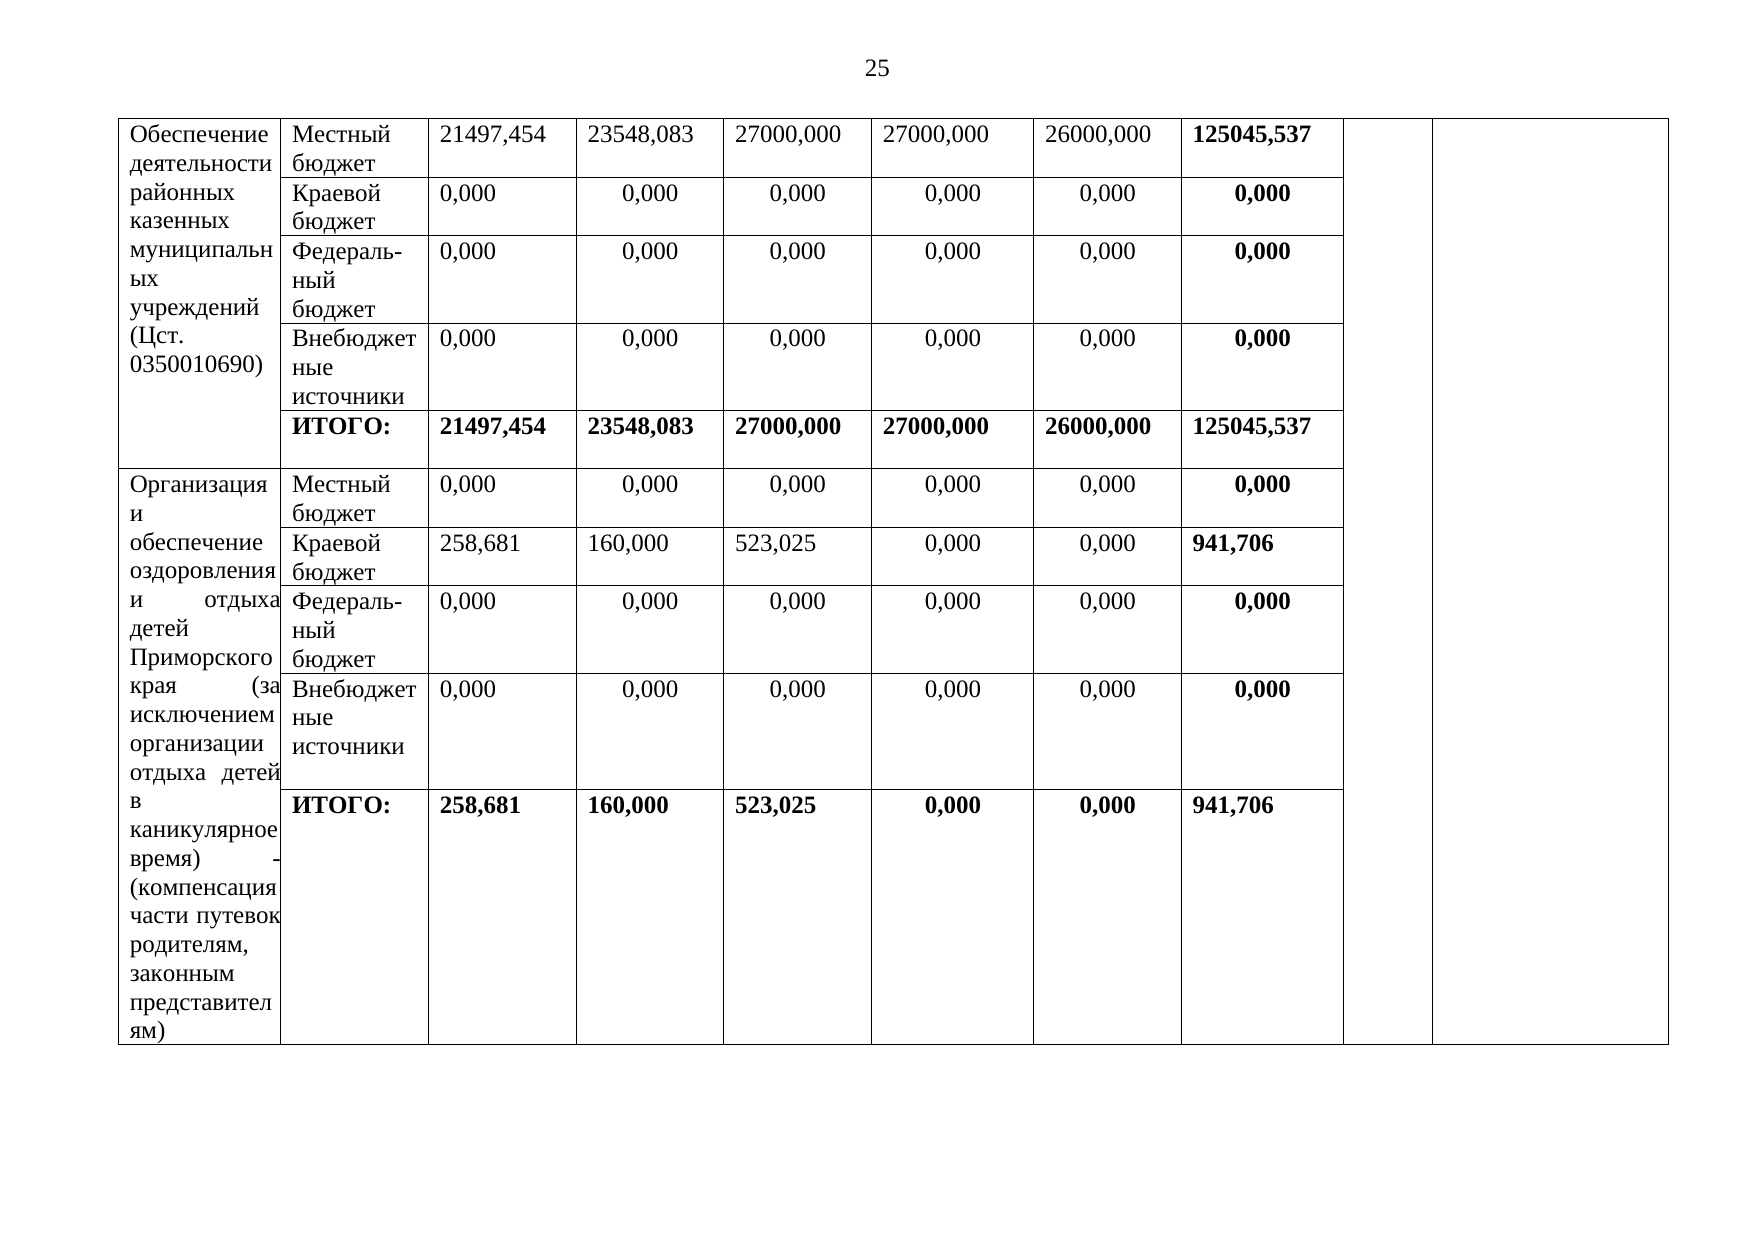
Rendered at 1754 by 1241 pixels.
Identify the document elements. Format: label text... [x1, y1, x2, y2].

table_cell 0,000 [1034, 586, 1181, 673]
table_cell 0,000 [577, 236, 723, 322]
table_cell 941,706 [1182, 528, 1343, 585]
table_cell Внебюджетные источники [281, 324, 428, 410]
table_cell 0,000 [724, 586, 871, 673]
table_cell ИТОГО: [281, 790, 428, 1044]
table_cell 0,000 [1034, 469, 1181, 527]
table_cell 0,000 [429, 586, 576, 673]
table_cell 0,000 [1034, 178, 1181, 235]
table_cell 0,000 [724, 674, 871, 789]
table_cell Обеспечение деятельности районных казенных муниципальных учреждений (Цст. 0350010690) [119, 119, 280, 468]
table_cell Местный бюджет [281, 119, 428, 177]
table_cell 0,000 [1034, 528, 1181, 585]
table_cell 26000,000 [1034, 119, 1181, 177]
table_cell 0,000 [429, 674, 576, 789]
table_cell Организация и обеспечение оздоровления и отдыха детей Приморского края (за исключением организации отдыха детей в каникулярное время) - (компенсация части путевок родителям, законным представителям) (Цст.0350093080) [119, 469, 280, 1044]
table_cell 0,000 [1034, 790, 1181, 1044]
table_cell 0,000 [724, 236, 871, 322]
table_cell 258,681 [429, 528, 576, 585]
table_cell 258,681 [429, 790, 576, 1044]
table_cell Внебюджетные источники [281, 674, 428, 789]
table_cell 160,000 [577, 528, 723, 585]
table_cell Федераль- ный бюджет [281, 236, 428, 322]
table_cell 0,000 [872, 236, 1033, 322]
table_cell 0,000 [577, 674, 723, 789]
table_cell 27000,000 [872, 411, 1033, 468]
table_cell 0,000 [429, 236, 576, 322]
table_cell 0,000 [1182, 469, 1343, 527]
table_cell 523,025 [724, 790, 871, 1044]
table_cell 523,025 [724, 528, 871, 585]
table_cell 0,000 [872, 178, 1033, 235]
table_cell Краевой бюджет [281, 178, 428, 235]
table_cell 0,000 [1182, 586, 1343, 673]
table_cell 0,000 [724, 178, 871, 235]
table_cell 21497,454 [429, 411, 576, 468]
table_cell 0,000 [1034, 324, 1181, 410]
table_cell 0,000 [1182, 324, 1343, 410]
table_cell 27000,000 [724, 119, 871, 177]
table_cell 0,000 [429, 469, 576, 527]
table_cell Местный бюджет [281, 469, 428, 527]
table_cell 0,000 [577, 178, 723, 235]
table_cell 23548,083 [577, 119, 723, 177]
table_cell 0,000 [872, 790, 1033, 1044]
table_cell 26000,000 [1034, 411, 1181, 468]
table_cell Федераль- ный бюджет [281, 586, 428, 673]
table_cell 0,000 [872, 586, 1033, 673]
table_cell 0,000 [872, 674, 1033, 789]
table_cell 0,000 [577, 469, 723, 527]
table_cell 21497,454 [429, 119, 576, 177]
table_cell 27000,000 [872, 119, 1033, 177]
table_cell 0,000 [577, 586, 723, 673]
table_cell 0,000 [429, 178, 576, 235]
table_cell 0,000 [577, 324, 723, 410]
table_cell 0,000 [1182, 178, 1343, 235]
table_cell 23548,083 [577, 411, 723, 468]
table_cell 0,000 [1034, 236, 1181, 322]
table_cell 0,000 [1034, 674, 1181, 789]
table_cell 0,000 [872, 469, 1033, 527]
table_cell 160,000 [577, 790, 723, 1044]
table_cell Краевой бюджет [281, 528, 428, 585]
table_cell 0,000 [1182, 674, 1343, 789]
table_cell 125045,537 [1182, 119, 1343, 177]
table_cell 0,000 [724, 469, 871, 527]
table_cell 0,000 [872, 528, 1033, 585]
table_cell 125045,537 [1182, 411, 1343, 468]
table_cell ИТОГО: [281, 411, 428, 468]
table_cell 941,706 [1182, 790, 1343, 1044]
table_cell 0,000 [872, 324, 1033, 410]
table_cell 0,000 [724, 324, 871, 410]
table_cell 27000,000 [724, 411, 871, 468]
table_cell 0,000 [1182, 236, 1343, 322]
table_cell 0,000 [429, 324, 576, 410]
